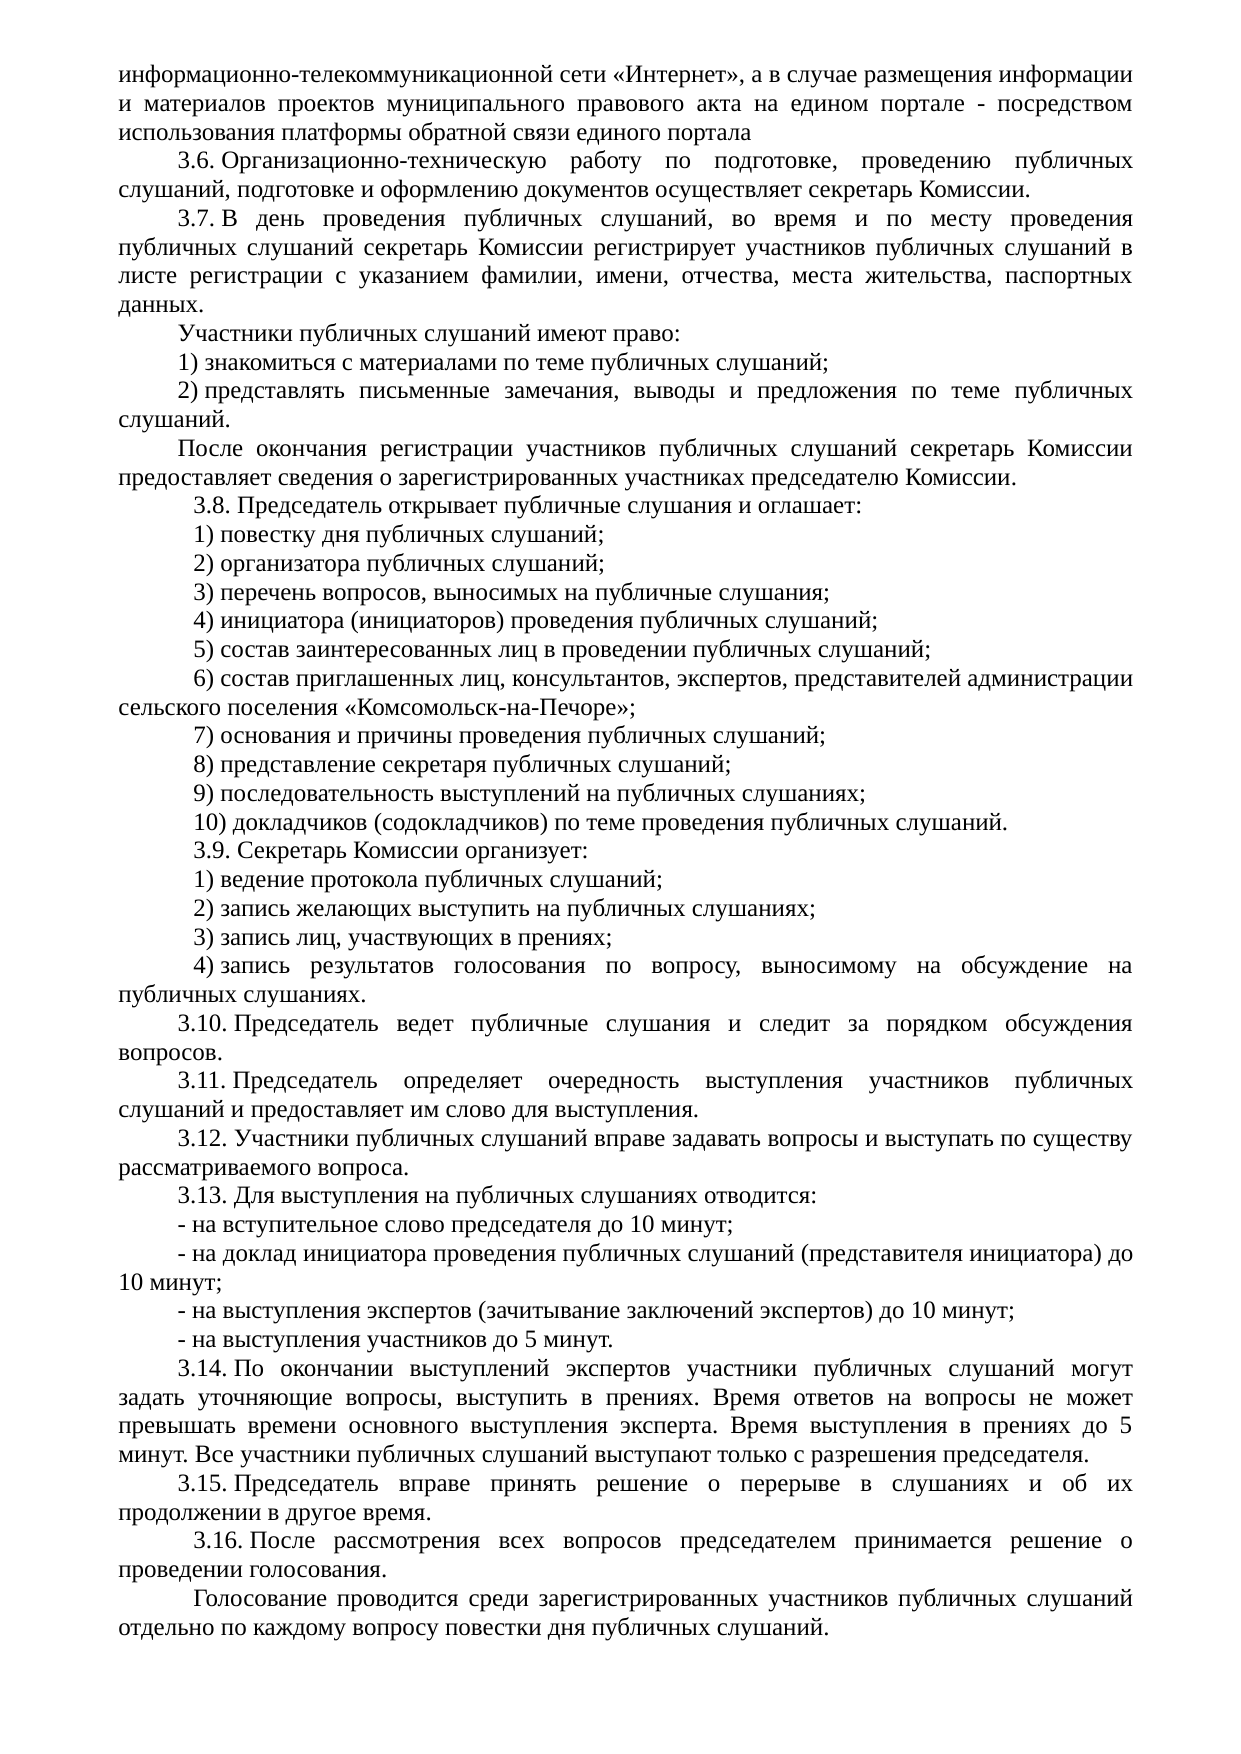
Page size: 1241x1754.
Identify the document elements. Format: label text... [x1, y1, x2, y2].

text 3) запись лиц, участвующих в прениях; [118, 922, 1134, 950]
text 3.11. Председатель определяет очередность выступления участников публичных слушаний и предоставляет им слово для выступления. [118, 1065, 1134, 1123]
text 2) представлять письменные замечания, выводы и предложения по теме публичных слушаний. [118, 375, 1134, 433]
text - на выступления экспертов (зачитывание заключений экспертов) до 10 минут; [118, 1295, 1134, 1324]
text 1) ведение протокола публичных слушаний; [118, 864, 1134, 893]
text 1) знакомиться с материалами по теме публичных слушаний; [118, 347, 1134, 375]
text 6) состав приглашенных лиц, консультантов, экспертов, представителей администрации сельского поселения «Комсомольск-на-Печоре»; [118, 663, 1134, 720]
text 4) инициатора (инициаторов) проведения публичных слушаний; [118, 605, 1134, 634]
text 3.8. Председатель открывает публичные слушания и оглашает: [118, 490, 1134, 519]
text 3.7. В день проведения публичных слушаний, во время и по месту проведения публичных слушаний секретарь Комиссии регистрирует участников публичных слушаний в листе регистрации с указанием фамилии, имени, отчества, места жительства, паспортных данных. [118, 203, 1134, 318]
text 3.12. Участники публичных слушаний вправе задавать вопросы и выступать по существу рассматриваемого вопроса. [118, 1123, 1134, 1180]
text 3.6. Организационно-техническую работу по подготовке, проведению публичных слушаний, подготовке и оформлению документов осуществляет секретарь Комиссии. [118, 145, 1134, 203]
text 1) повестку дня публичных слушаний; [118, 519, 1134, 548]
text Участники публичных слушаний имеют право: [118, 318, 1134, 347]
text - на выступления участников до 5 минут. [118, 1324, 1134, 1353]
text 7) основания и причины проведения публичных слушаний; [118, 720, 1134, 749]
text 3) перечень вопросов, выносимых на публичные слушания; [118, 577, 1134, 605]
text 3.10. Председатель ведет публичные слушания и следит за порядком обсуждения вопросов. [118, 1008, 1134, 1065]
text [118, 59, 1134, 145]
text - на доклад инициатора проведения публичных слушаний (представителя инициатора) до 10 минут; [118, 1238, 1134, 1295]
text 3.9. Секретарь Комиссии организует: [118, 835, 1134, 864]
text 9) последовательность выступлений на публичных слушаниях; [118, 778, 1134, 807]
text - на вступительное слово председателя до 10 минут; [118, 1209, 1134, 1238]
text 3.13. Для выступления на публичных слушаниях отводится: [118, 1180, 1134, 1209]
text 2) запись желающих выступить на публичных слушаниях; [118, 893, 1134, 922]
text 2) организатора публичных слушаний; [118, 548, 1134, 577]
text 10) докладчиков (содокладчиков) по теме проведения публичных слушаний. [118, 807, 1134, 835]
text После окончания регистрации участников публичных слушаний секретарь Комиссии предоставляет сведения о зарегистрированных участниках председателю Комиссии. [118, 433, 1134, 490]
text 5) состав заинтересованных лиц в проведении публичных слушаний; [118, 634, 1134, 663]
text 3.16. После рассмотрения всех вопросов председателем принимается решение о проведении голосования. [118, 1525, 1134, 1583]
text 8) представление секретаря публичных слушаний; [118, 749, 1134, 778]
text 3.14. По окончании выступлений экспертов участники публичных слушаний могут задать уточняющие вопросы, выступить в прениях. Время ответов на вопросы не может превышать времени основного выступления эксперта. Время выступления в прениях до 5 минут. Все участники публичных слушаний выступают только с разрешения председателя. [118, 1353, 1134, 1468]
text 3.15. Председатель вправе принять решение о перерыве в слушаниях и об их продолжении в другое время. [118, 1468, 1134, 1525]
text 4) запись результатов голосования по вопросу, выносимому на обсуждение на публичных слушаниях. [118, 950, 1134, 1008]
text Голосование проводится среди зарегистрированных участников публичных слушаний отдельно по каждому вопросу повестки дня публичных слушаний. [118, 1583, 1134, 1640]
